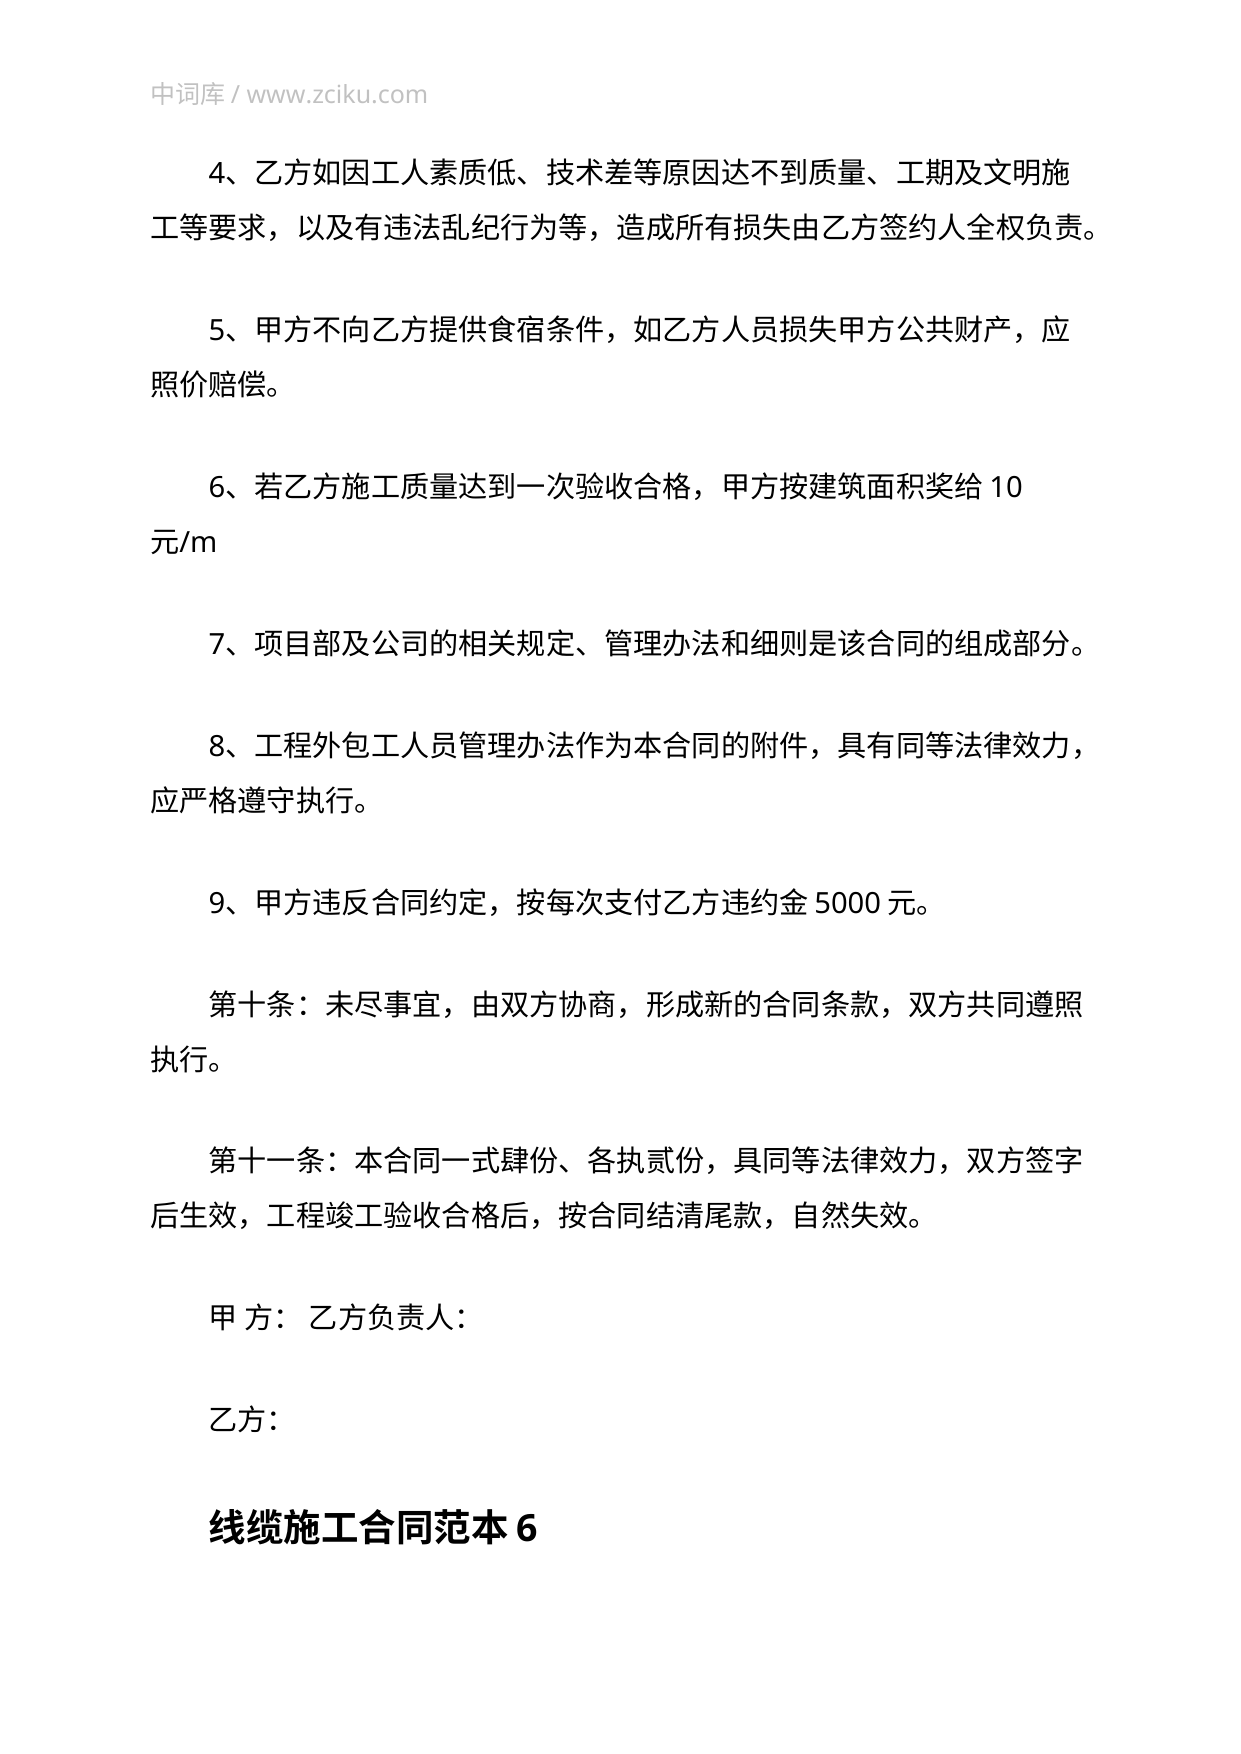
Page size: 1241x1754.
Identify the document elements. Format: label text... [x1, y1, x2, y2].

text 甲 方： 乙方负责人： [150, 1294, 1090, 1337]
text 第十一条：本合同一式肆份、各执贰份，具同等法律效力，双方签字后生效，工程竣工验收合格后，按合同结清尾款，自然失效。 [150, 1138, 1090, 1235]
text 第十条：未尽事宜，由双方协商，形成新的合同条款，双方共同遵照执行。 [150, 981, 1090, 1078]
text 7、项目部及公司的相关规定、管理办法和细则是该合同的组成部分。 [150, 621, 1090, 663]
text 8、工程外包工人员管理办法作为本合同的附件，具有同等法律效力，应严格遵守执行。 [150, 722, 1090, 820]
text 乙方： [150, 1396, 1090, 1439]
text 6、若乙方施工质量达到一次验收合格，甲方按建筑面积奖给10元/m [150, 463, 1090, 561]
text 9、甲方违反合同约定，按每次支付乙方违约金5000元。 [150, 879, 1090, 922]
text 5、甲方不向乙方提供食宿条件，如乙方人员损失甲方公共财产，应照价赔偿。 [150, 307, 1090, 404]
text 线缆施工合同范本6 [150, 1498, 1090, 1553]
text 4、乙方如因工人素质低、技术差等原因达不到质量、工期及文明施工等要求，以及有违法乱纪行为等，造成所有损失由乙方签约人全权负责。 [150, 150, 1090, 247]
